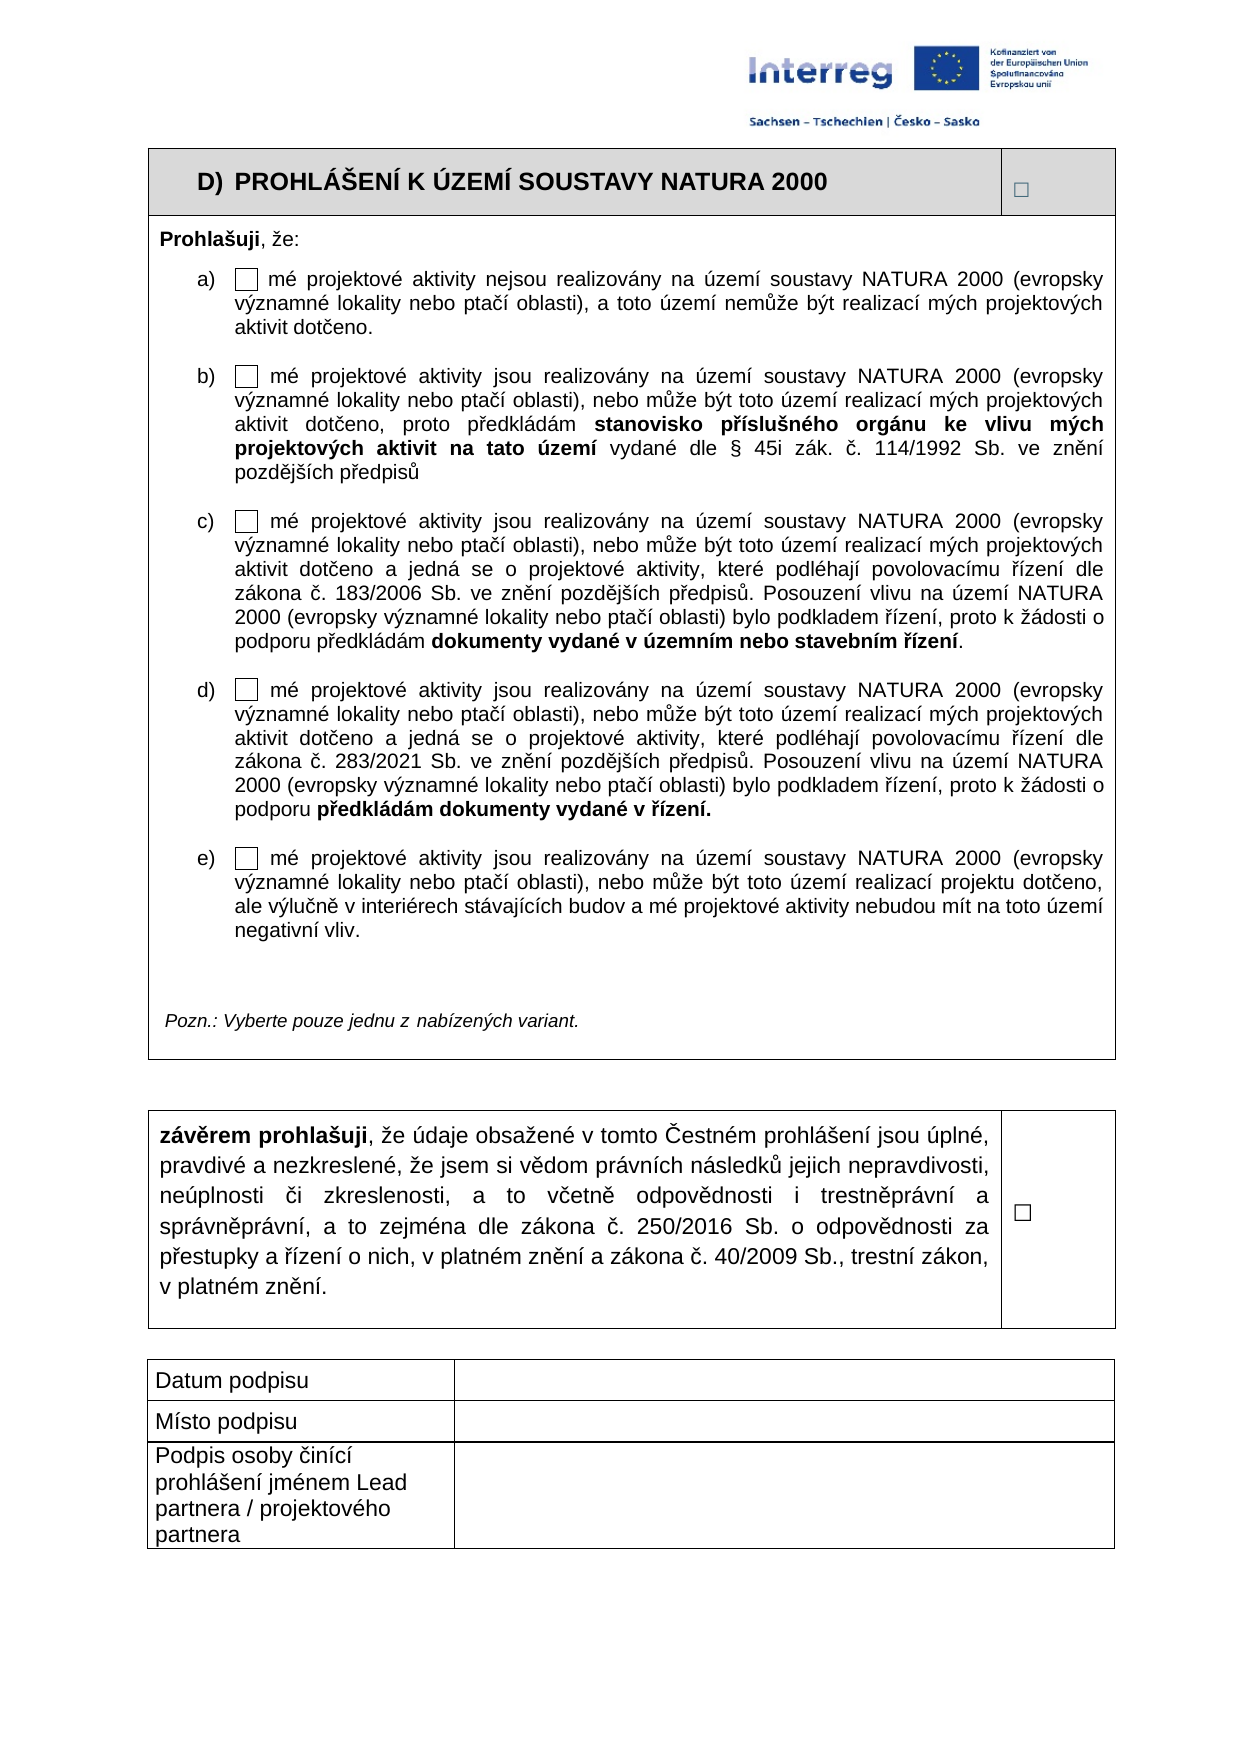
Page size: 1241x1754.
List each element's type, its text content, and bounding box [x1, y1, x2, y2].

table_header PROHLÁŠENÍ K ÚZEMÍ SOUSTAVY NATURA 2000 [149, 149, 1001, 215]
table_header [1002, 149, 1115, 215]
table_cell Prohlašuji, že: mé projektové aktivity nejsou realizovány na území soustavy NATURA 2000 (evropsky významné lokality nebo ptačí oblasti), a toto území nemůže být realizací mých projektových aktivit dotčeno. mé projektové aktivity jsou realizovány na území soustavy NATURA 2000 (evropsky významné lokality nebo ptačí oblasti), nebo může být toto území realizací mých projektových aktivit dotčeno, proto předkládám stanovisko příslušného orgánu ke vlivu mých projektových aktivit na tato území vydané dle § 45i zák. č. 114/1992 Sb. ve znění pozdějších předpisů mé projektové aktivity jsou realizovány na území soustavy NATURA 2000 (evropsky významné lokality nebo ptačí oblasti), nebo může být toto území realizací mých projektových aktivit dotčeno a jedná se o projektové aktivity, které podléhají povolovacímu řízení dle zákona č. 183/2006 Sb. ve znění pozdějších předpisů. Posouzení vlivu na území NATURA 2000 (evropsky významné lokality nebo ptačí oblasti) bylo podkladem řízení, proto k žádosti o podporu předkládám dokumenty vydané v územním nebo stavebním řízení. mé projektové aktivity jsou realizovány na území soustavy NATURA 2000 (evropsky významné lokality nebo ptačí oblasti), nebo může být toto území realizací mých projektových aktivit dotčeno a jedná se o projektové aktivity, které podléhají povolovacímu řízení dle zákona č. 283/2021 Sb. ve znění pozdějších předpisů. Posouzení vlivu na území NATURA 2000 (evropsky významné lokality nebo ptačí oblasti) bylo podkladem řízení, proto k žádosti o podporu předkládám dokumenty vydané v řízení. mé projektové aktivity jsou realizovány na území soustavy NATURA 2000 (evropsky významné lokality nebo ptačí oblasti), nebo může být toto území realizací projektu dotčeno, ale výlučně v interiérech stávajících budov a mé projektové aktivity nebudou mít na toto území negativní vliv. Pozn.: Vyberte pouze jednu z nabízených variant. [149, 216, 1115, 1059]
table_cell Podpis osoby činící prohlášení jménem Lead partnera / projektového partnera [148, 1443, 454, 1548]
table_cell [455, 1401, 1114, 1441]
table_cell Místo podpisu [148, 1401, 454, 1441]
table_header [455, 1360, 1114, 1400]
picture [728, 25, 1109, 148]
table_header Datum podpisu [148, 1360, 454, 1400]
table_header [1002, 1111, 1115, 1327]
table_cell [455, 1443, 1114, 1548]
table_header závěrem prohlašuji, že údaje obsažené v tomto Čestném prohlášení jsou úplné, pravdivé a nezkreslené, že jsem si vědom právních následků jejich nepravdivosti, neúplnosti či zkreslenosti, a to včetně odpovědnosti i trestněprávní a správněprávní, a to zejména dle zákona č. 250/2016 Sb. o odpovědnosti za přestupky a řízení o nich, v platném znění a zákona č. 40/2009 Sb., trestní zákon, v platném znění. [149, 1111, 1001, 1327]
